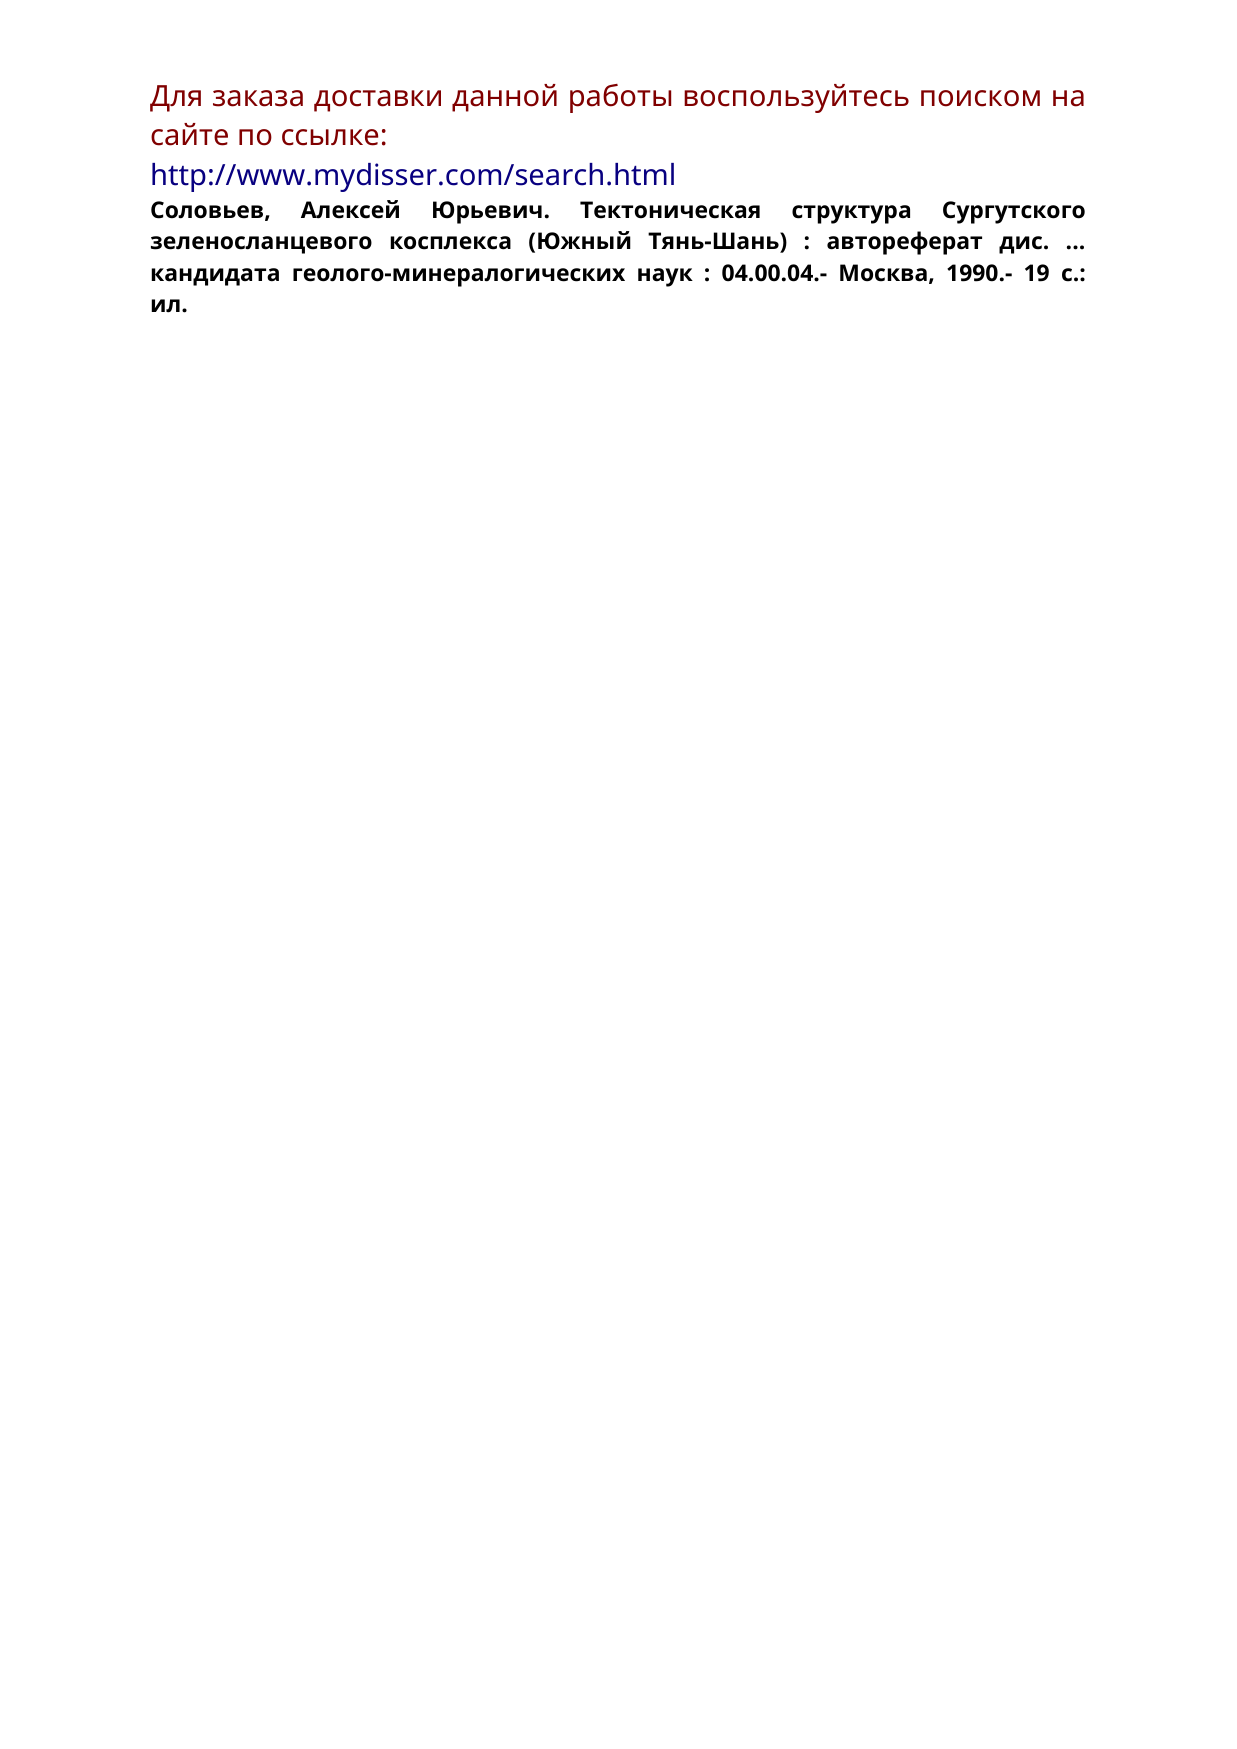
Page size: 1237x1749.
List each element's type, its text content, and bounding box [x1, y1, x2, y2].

text Соловьев, Алексей Юрьевич. Тектоническая структура Сургутского зеленосланцевого косплекса (Южный Тянь-Шань) : автореферат дис. ... кандидата геолого-минералогических наук : 04.00.04.- Москва, 1990.- 19 с.: ил. [150, 194, 1086, 319]
